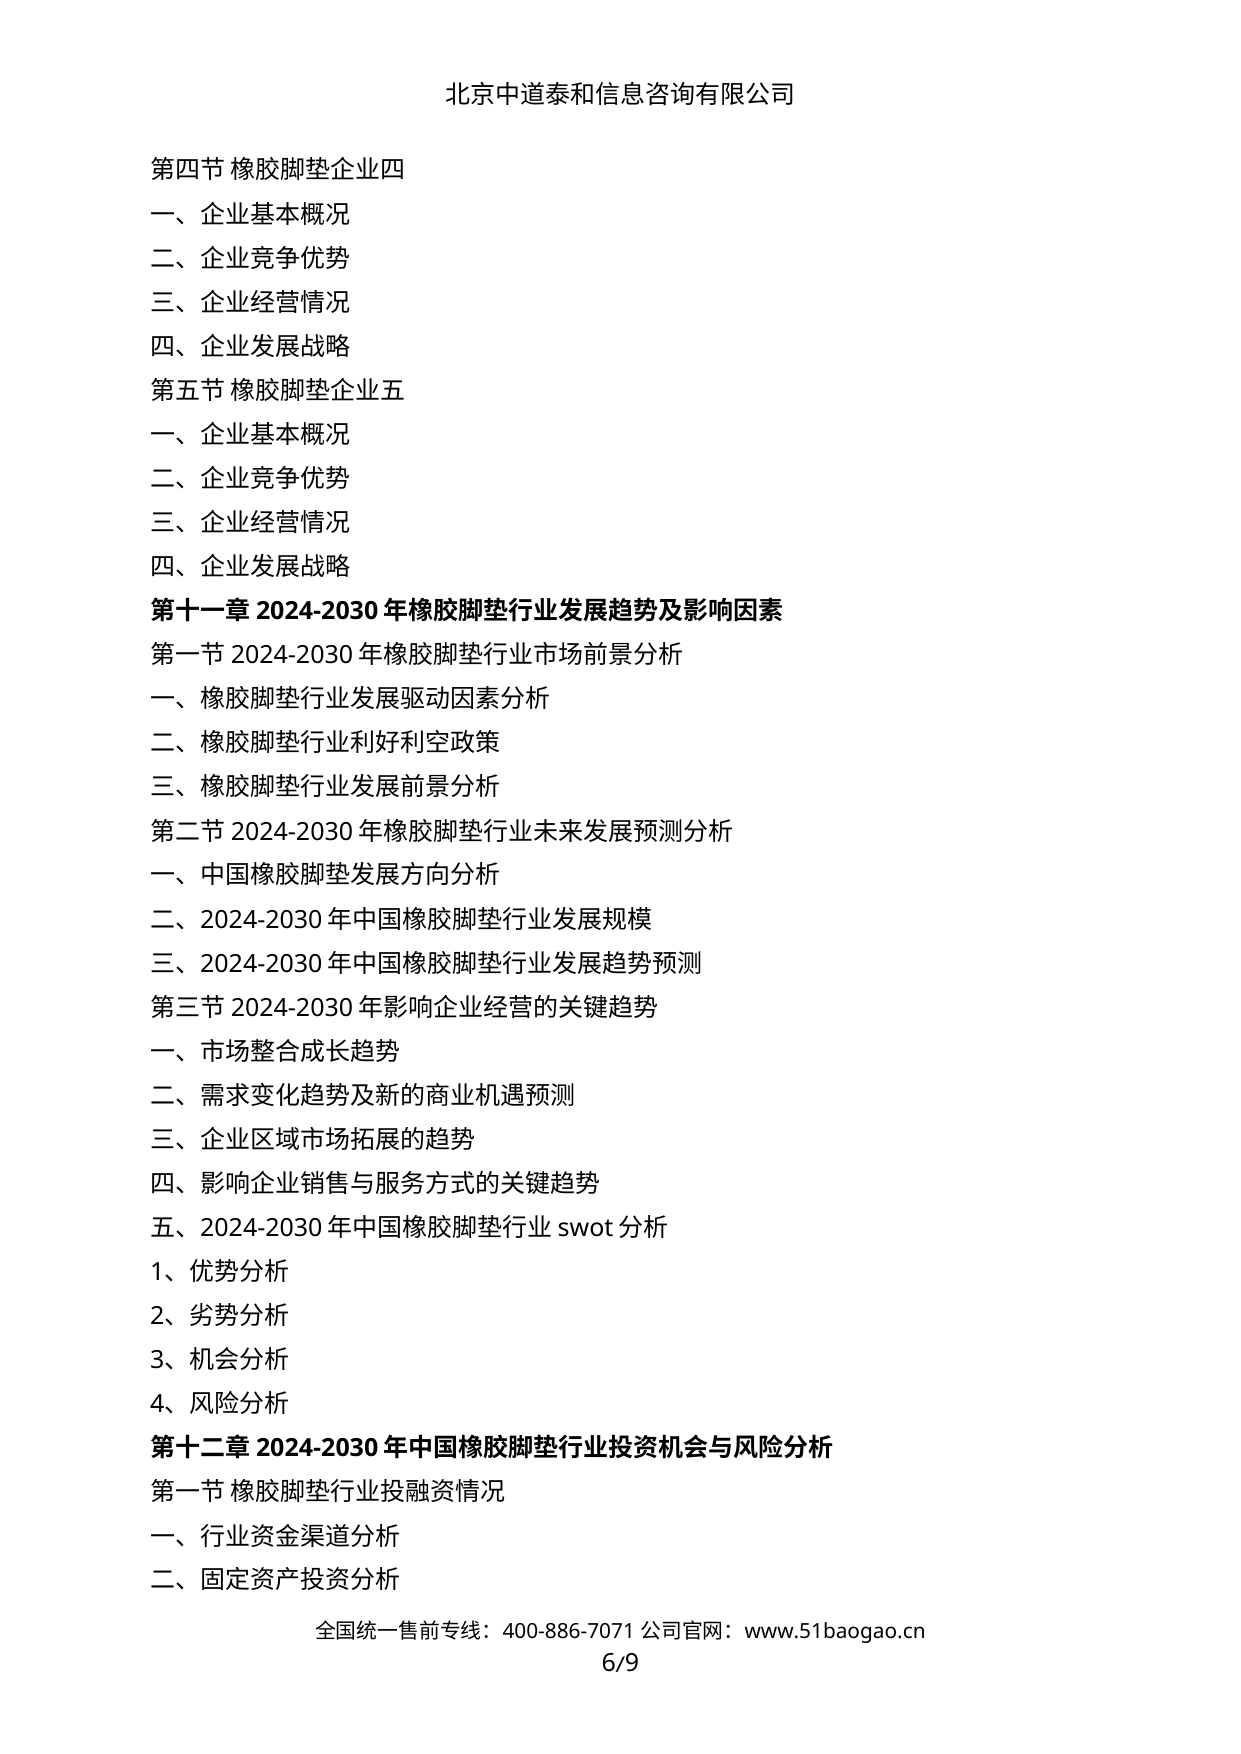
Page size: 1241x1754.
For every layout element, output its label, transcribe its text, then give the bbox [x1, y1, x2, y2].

text 四、影响企业销售与服务方式的关键趋势 [150, 1163, 1090, 1200]
text 第一节 橡胶脚垫行业投融资情况 [150, 1472, 1090, 1508]
text 二、企业竞争优势 [150, 458, 1090, 495]
text 第三节 2024-2030年影响企业经营的关键趋势 [150, 987, 1090, 1023]
text 一、市场整合成长趋势 [150, 1031, 1090, 1067]
text 四、企业发展战略 [150, 547, 1090, 583]
text 一、中国橡胶脚垫发展方向分析 [150, 855, 1090, 891]
text 第二节 2024-2030年橡胶脚垫行业未来发展预测分析 [150, 811, 1090, 847]
text 3、机会分析 [150, 1340, 1090, 1376]
text 三、企业经营情况 [150, 502, 1090, 539]
text 二、固定资产投资分析 [150, 1560, 1090, 1596]
text 第十二章 2024-2030年中国橡胶脚垫行业投资机会与风险分析 [150, 1428, 1090, 1464]
text 第一节 2024-2030年橡胶脚垫行业市场前景分析 [150, 635, 1090, 671]
text 一、行业资金渠道分析 [150, 1516, 1090, 1552]
text 第十一章 2024-2030年橡胶脚垫行业发展趋势及影响因素 [150, 591, 1090, 627]
text 4、风险分析 [150, 1384, 1090, 1420]
text 2、劣势分析 [150, 1296, 1090, 1332]
text 一、橡胶脚垫行业发展驱动因素分析 [150, 679, 1090, 715]
text 第五节 橡胶脚垫企业五 [150, 370, 1090, 407]
text 二、需求变化趋势及新的商业机遇预测 [150, 1075, 1090, 1112]
text 三、企业经营情况 [150, 282, 1090, 318]
text 二、2024-2030年中国橡胶脚垫行业发展规模 [150, 899, 1090, 935]
text 二、橡胶脚垫行业利好利空政策 [150, 723, 1090, 759]
text 四、企业发展战略 [150, 326, 1090, 362]
text 三、2024-2030年中国橡胶脚垫行业发展趋势预测 [150, 943, 1090, 979]
text 第四节 橡胶脚垫企业四 [150, 150, 1090, 186]
text 一、企业基本概况 [150, 194, 1090, 230]
text 三、橡胶脚垫行业发展前景分析 [150, 767, 1090, 803]
text 五、2024-2030年中国橡胶脚垫行业swot分析 [150, 1207, 1090, 1244]
text 二、企业竞争优势 [150, 238, 1090, 274]
text 1、优势分析 [150, 1252, 1090, 1288]
text 三、企业区域市场拓展的趋势 [150, 1119, 1090, 1156]
text 一、企业基本概况 [150, 414, 1090, 451]
